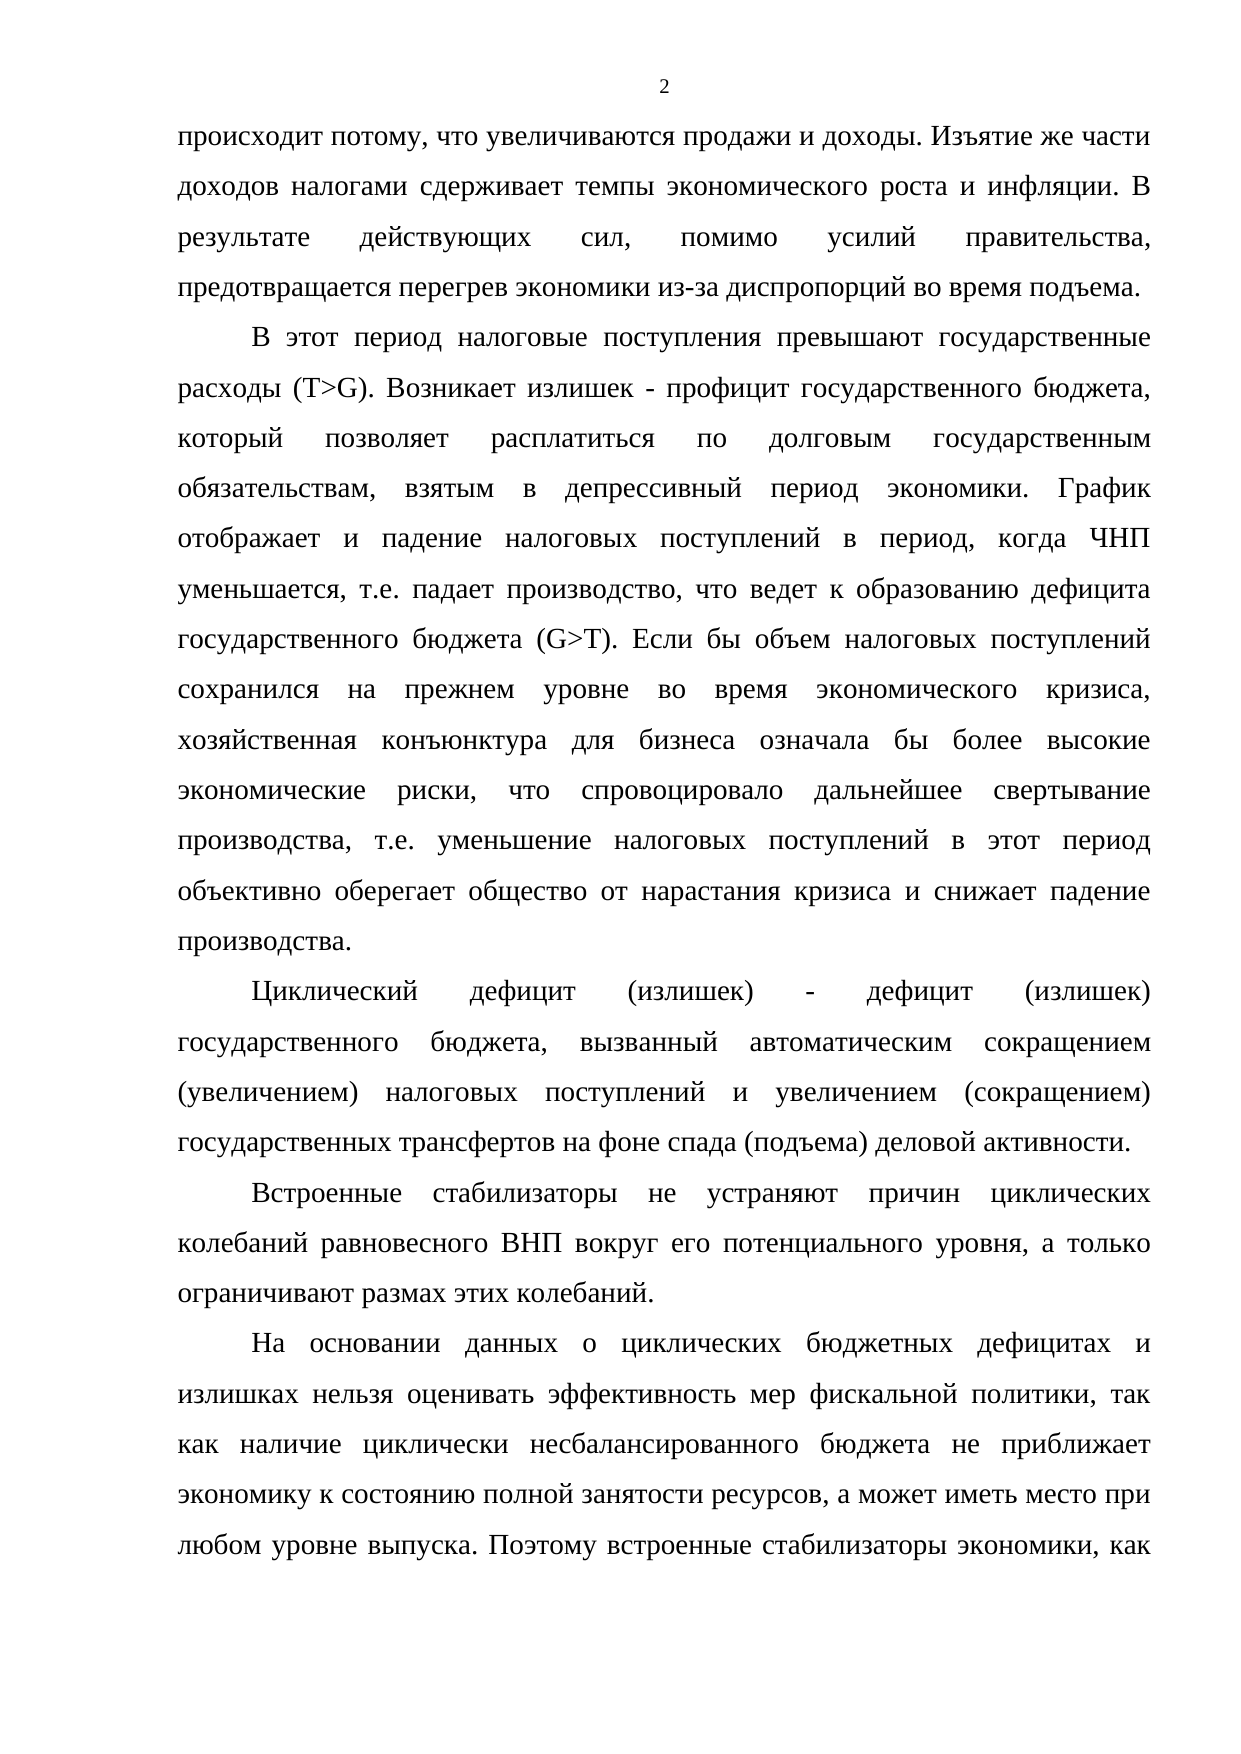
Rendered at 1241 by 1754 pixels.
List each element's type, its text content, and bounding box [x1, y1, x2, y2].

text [177, 118, 1152, 303]
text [177, 1326, 1152, 1560]
text Встроенные стабилизаторы не устраняют причин циклических колебаний равновесного ВНП вокруг его потенциального уровня, а только ограничивают размах этих колебаний. [177, 1175, 1152, 1309]
text Циклический дефицит (излишек) - дефицит (излишек) государственного бюджета, вызванный автоматическим сокращением (увеличением) налоговых поступлений и увеличением (сокращением) государственных трансфертов на фоне спада (подъема) деловой активности. [177, 973, 1152, 1158]
text В этот период налоговые поступления превышают государственные расходы (T>G). Возникает излишек - профицит государственного бюджета, который позволяет расплатиться по долговым государственным обязательствам, взятым в депрессивный период экономики. График отображает и падение налоговых поступлений в период, когда ЧНП уменьшается, т.е. падает производство, что ведет к образованию дефицита государственного бюджета (G>T). Если бы объем налоговых поступлений сохранился на прежнем уровне во время экономического кризиса, хозяйственная конъюнктура для бизнеса означала бы более высокие экономические риски, что спровоцировало дальнейшее свертывание производства, т.е. уменьшение налоговых поступлений в этот период объективно оберегает общество от нарастания кризиса и снижает падение производства. [177, 319, 1152, 957]
